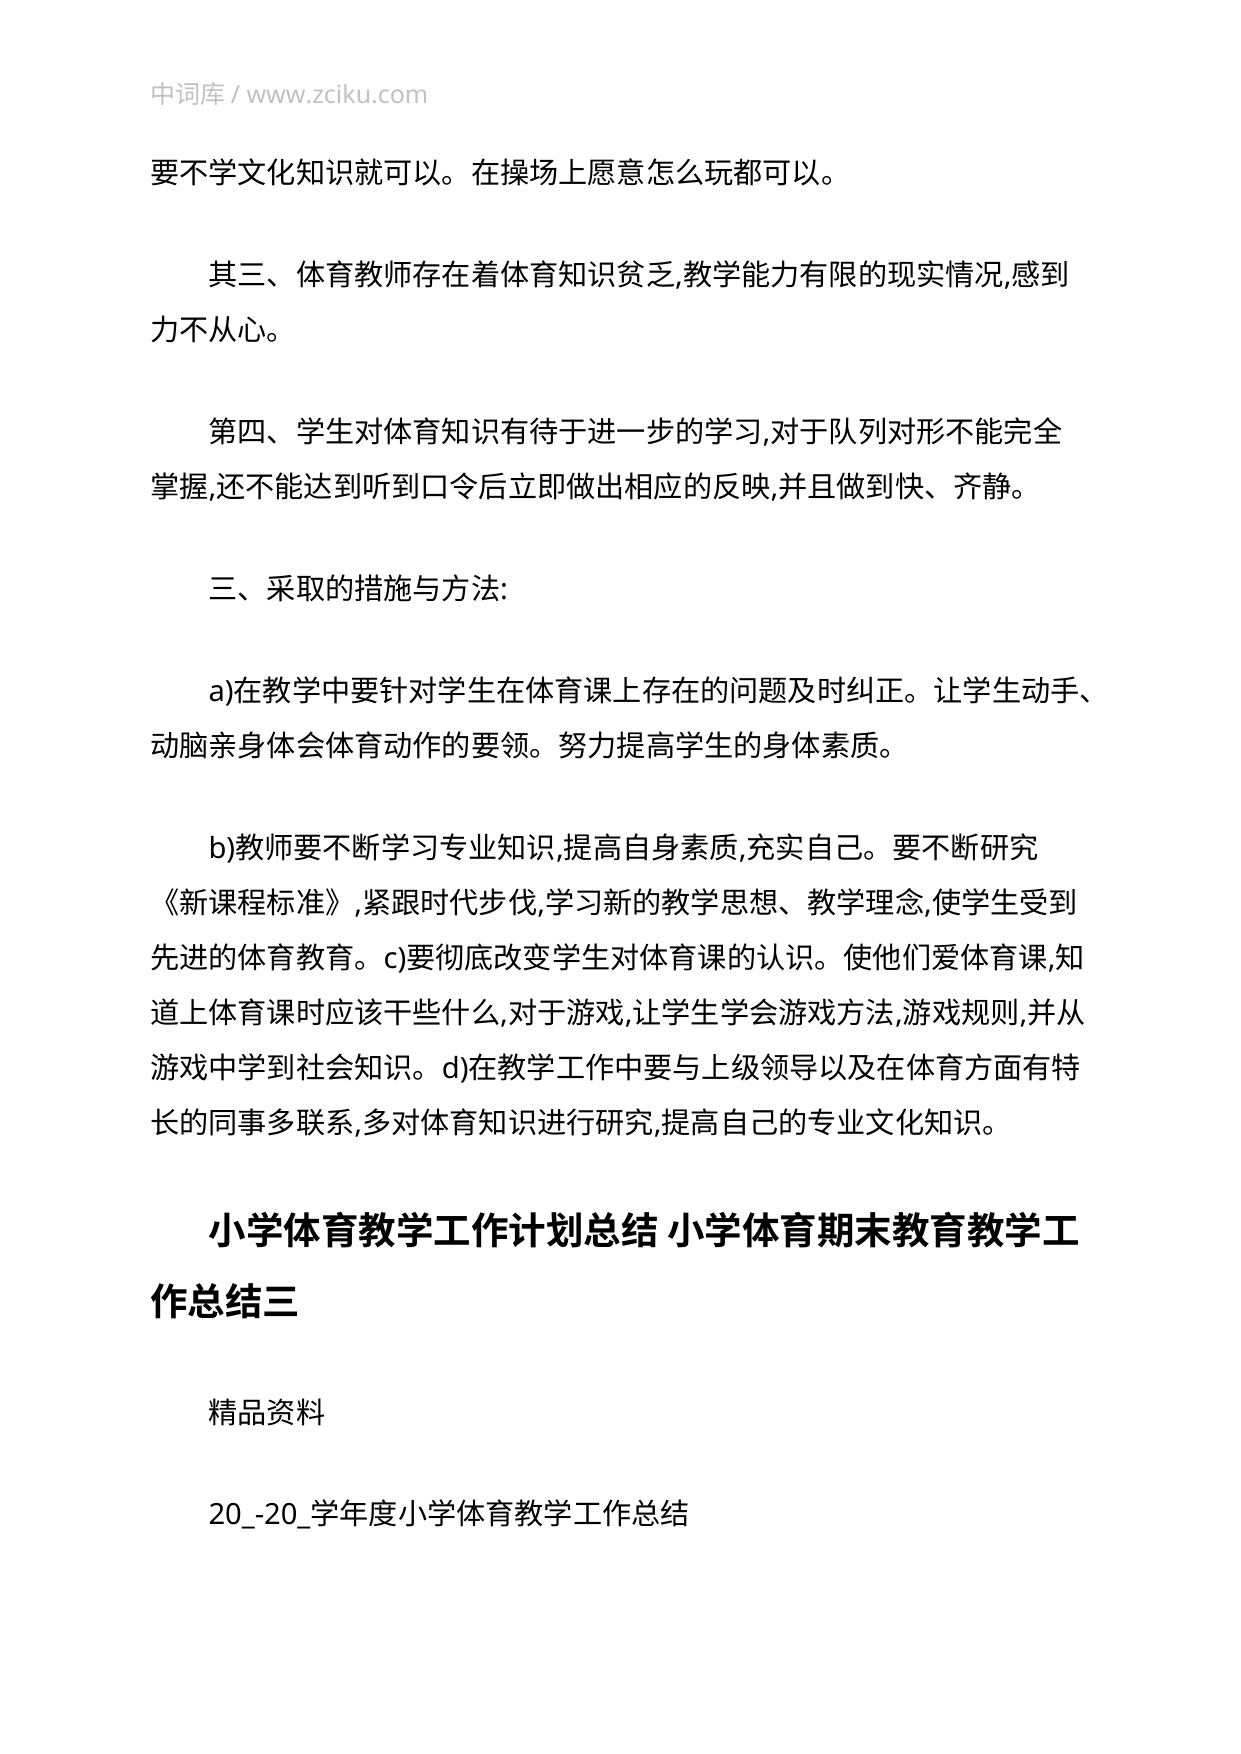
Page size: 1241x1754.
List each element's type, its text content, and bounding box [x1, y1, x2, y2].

text 三、采取的措施与方法: [150, 566, 1090, 608]
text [150, 150, 1090, 192]
text 第四、学生对体育知识有待于进一步的学习,对于队列对形不能完全掌握,还不能达到听到口令后立即做出相应的反映,并且做到快、齐静。 [150, 408, 1090, 506]
text 精品资料 [150, 1389, 1090, 1431]
text a)在教学中要针对学生在体育课上存在的问题及时纠正。让学生动手、动脑亲身体会体育动作的要领。努力提高学生的身体素质。 [150, 667, 1090, 765]
text 小学体育教学工作计划总结 小学体育期末教育教学工作总结三 [150, 1201, 1090, 1326]
text 20_-20_学年度小学体育教学工作总结 [150, 1491, 1090, 1533]
text b)教师要不断学习专业知识,提高自身素质,充实自己。要不断研究《新课程标准》,紧跟时代步伐,学习新的教学思想、教学理念,使学生受到先进的体育教育。c)要彻底改变学生对体育课的认识。使他们爱体育课,知道上体育课时应该干些什么,对于游戏,让学生学会游戏方法,游戏规则,并从游戏中学到社会知识。d)在教学工作中要与上级领导以及在体育方面有特长的同事多联系,多对体育知识进行研究,提高自己的专业文化知识。 [150, 824, 1090, 1142]
text 其三、体育教师存在着体育知识贫乏,教学能力有限的现实情况,感到力不从心。 [150, 252, 1090, 349]
